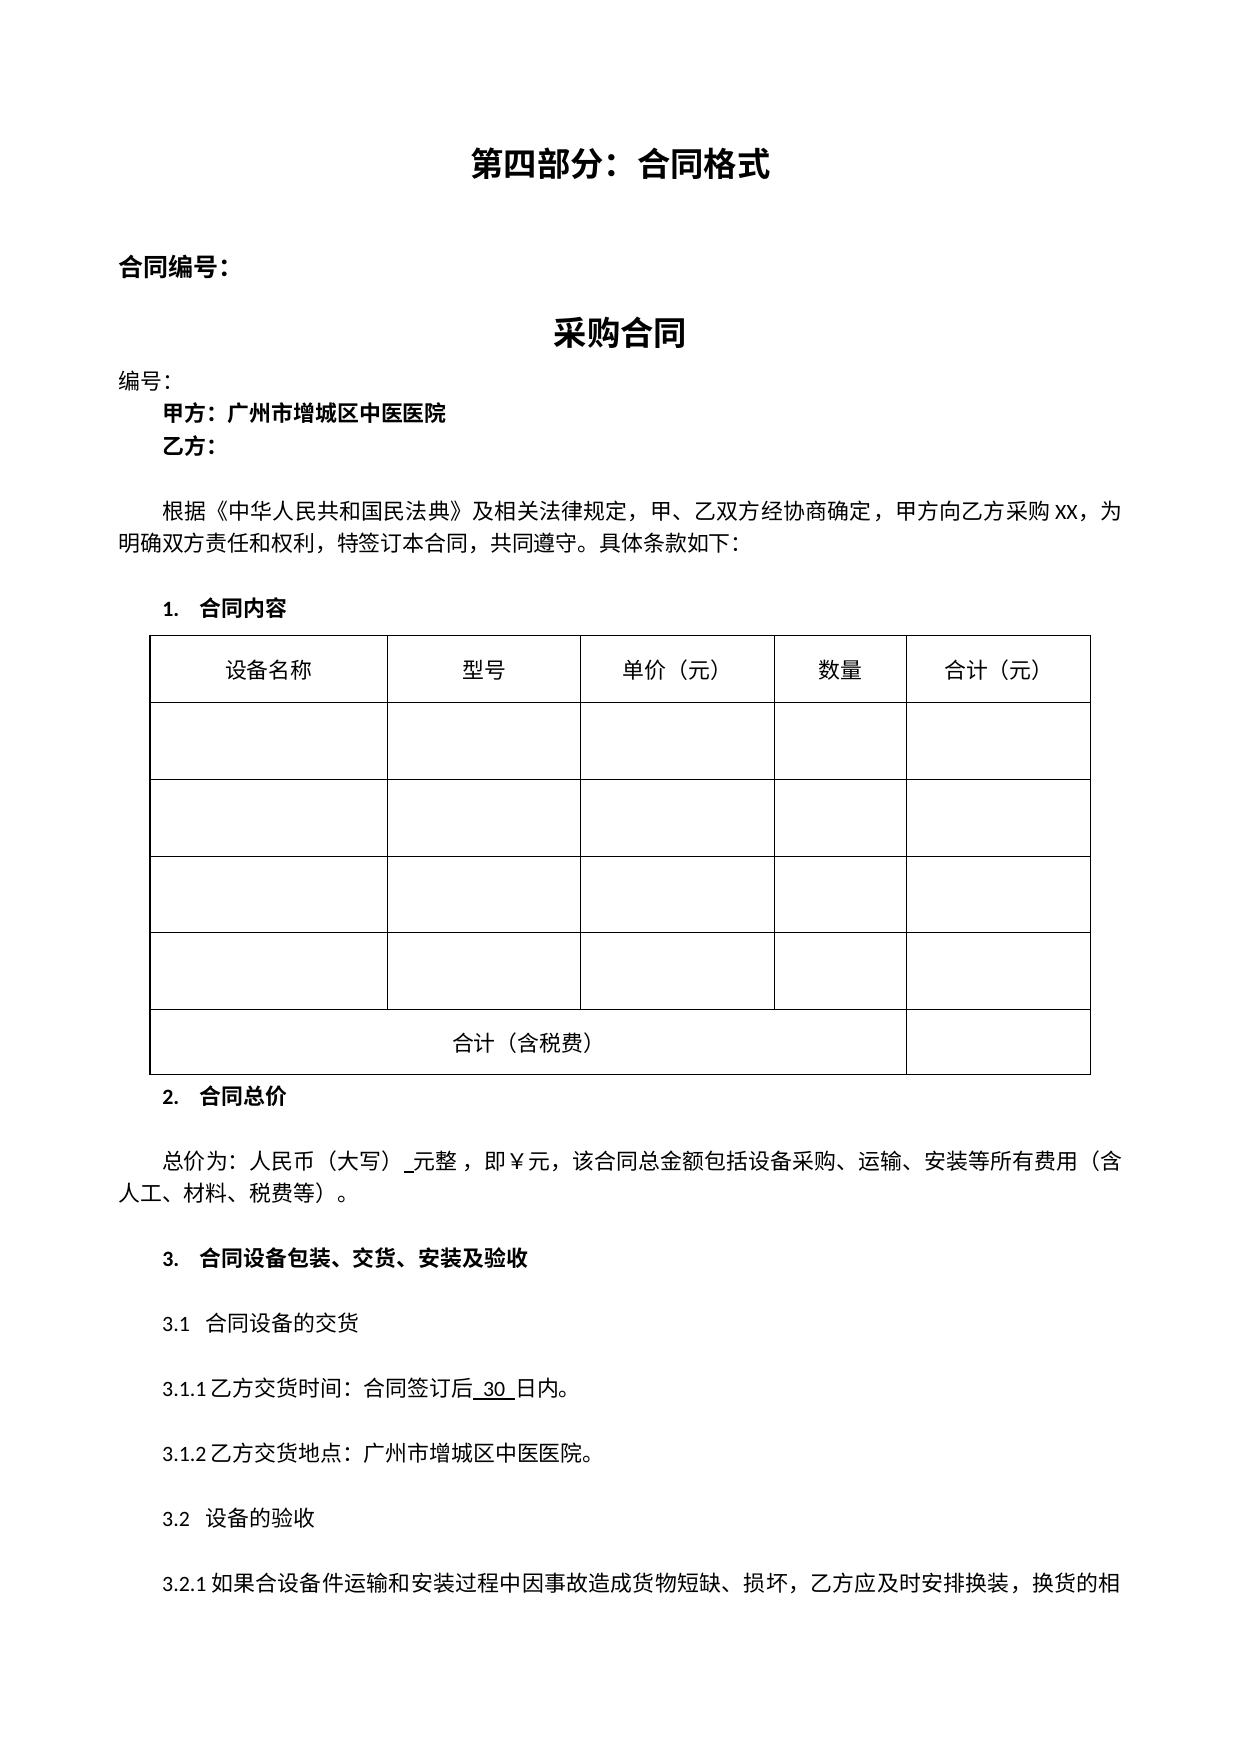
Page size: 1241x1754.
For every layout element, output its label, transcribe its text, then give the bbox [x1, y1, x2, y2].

table_header 型号 [388, 636, 580, 702]
table_header 数量 [775, 636, 906, 702]
text 总价为：人民币（大写） 元整 ，即￥元，该合同总金额包括设备采购、运输、安装等所有费用（含人工、材料、税费等）。 [118, 1143, 1122, 1208]
table_cell [388, 780, 580, 856]
table_header 合计（元） [907, 636, 1090, 702]
table_cell [907, 933, 1090, 1009]
table_cell 合计（含税费） [151, 1010, 906, 1073]
list 合同内容 [162, 591, 1122, 623]
table_cell [388, 703, 580, 779]
table_cell [151, 780, 387, 856]
text 3.1.1乙方交货时间：合同签订后 30 日内。 [118, 1371, 1122, 1403]
table_cell [907, 1010, 1090, 1073]
table_cell [907, 703, 1090, 779]
text 乙方： [118, 428, 1122, 461]
table_cell [581, 933, 774, 1009]
table_header 单价（元） [581, 636, 774, 702]
table_cell [775, 780, 906, 856]
table_cell [581, 703, 774, 779]
table_cell [151, 857, 387, 932]
text 合同编号： [118, 233, 1122, 298]
table_cell [775, 857, 906, 932]
text 3.2 设备的验收 [118, 1501, 1122, 1533]
text 采购合同 [118, 298, 1122, 363]
table_cell [388, 857, 580, 932]
text 根据《中华人民共和国民法典》及相关法律规定，甲、乙双方经协商确定，甲方向乙方采购XX，为明确双方责任和权利，特签订本合同，共同遵守。具体条款如下： [118, 493, 1122, 558]
title 第四部分：合同格式 [118, 129, 1122, 194]
table_cell [775, 703, 906, 779]
table_header 设备名称 [151, 636, 387, 702]
text 3.1 合同设备的交货 [118, 1306, 1122, 1338]
list 合同设备包装、交货、安装及验收 [162, 1241, 1122, 1273]
table_cell [581, 780, 774, 856]
table_cell [775, 933, 906, 1009]
text 甲方：广州市增城区中医医院 [118, 396, 1122, 428]
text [118, 1566, 1122, 1598]
text 编号： [118, 363, 1122, 396]
table_cell [907, 857, 1090, 932]
table_cell [388, 933, 580, 1009]
table_cell [907, 780, 1090, 856]
list 合同总价 [162, 656, 1122, 1111]
table_cell [151, 703, 387, 779]
text 3.1.2乙方交货地点：广州市增城区中医医院。 [118, 1436, 1122, 1468]
table_cell [151, 933, 387, 1009]
table_cell [581, 857, 774, 932]
